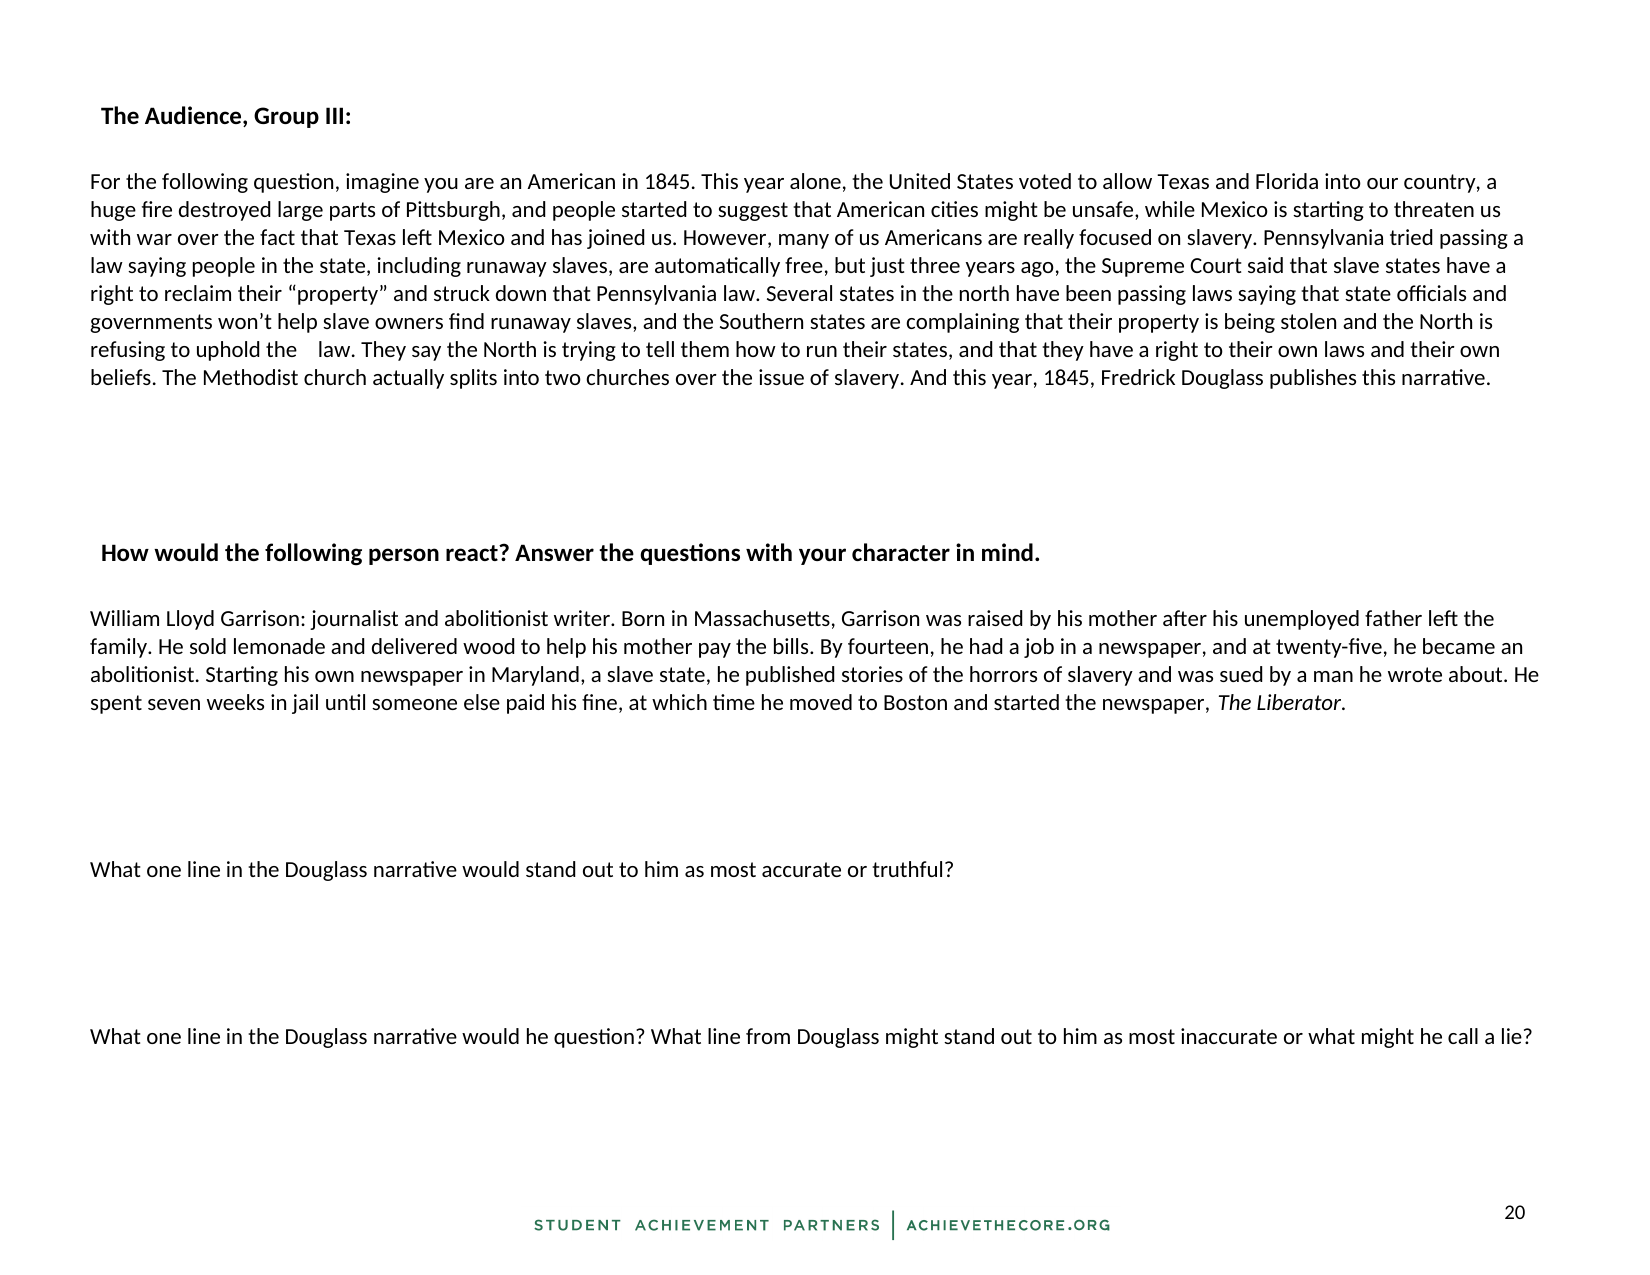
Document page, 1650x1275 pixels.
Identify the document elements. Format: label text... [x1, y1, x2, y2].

subtitle The Audience, Group III: [90, 100, 1569, 131]
text William Lloyd Garrison: journalist and abolitionist writer. Born in Massachusetts, Garrison was raised by his mother after his unemployed father left the family. He sold lemonade and delivered wood to help his mother pay the bills. By fourteen, he had a job in a newspaper, and at twenty-five, he became an abolitionist. Starting his own newspaper in Maryland, a slave state, he published stories of the horrors of slavery and was sued by a man he wrote about. He spent seven weeks in jail until someone else paid his fine, at which time he moved to Boston and started the newspaper, The Liberator. [90, 604, 1552, 716]
text What one line in the Douglass narrative would stand out to him as most accurate or truthful? [90, 855, 1569, 883]
subtitle How would the following person react? Answer the questions with your character in mind. [90, 537, 1569, 568]
picture [521, 1206, 1122, 1241]
text For the following question, imagine you are an American in 1845. This year alone, the United States voted to allow Texas and Florida into our country, a huge fire destroyed large parts of Pittsburgh, and people started to suggest that American cities might be unsafe, while Mexico is starting to threaten us with war over the fact that Texas left Mexico and has joined us. However, many of us Americans are really focused on slavery. Pennsylvania tried passing a law saying people in the state, including runaway slaves, are automatically free, but just three years ago, the Supreme Court said that slave states have a right to reclaim their “property” and struck down that Pennsylvania law. Several states in the north have been passing laws saying that state officials and governments won’t help slave owners find runaway slaves, and the Southern states are complaining that their property is being stolen and the North is refusing to uphold the law. They say the North is trying to tell them how to run their states, and that they have a right to their own laws and their own beliefs. The Methodist church actually splits into two churches over the issue of slavery. And this year, 1845, Fredrick Douglass publishes this narrative. [90, 167, 1542, 392]
text What one line in the Douglass narrative would he question? What line from Douglass might stand out to him as most inaccurate or what might he call a lie? [90, 1022, 1569, 1050]
